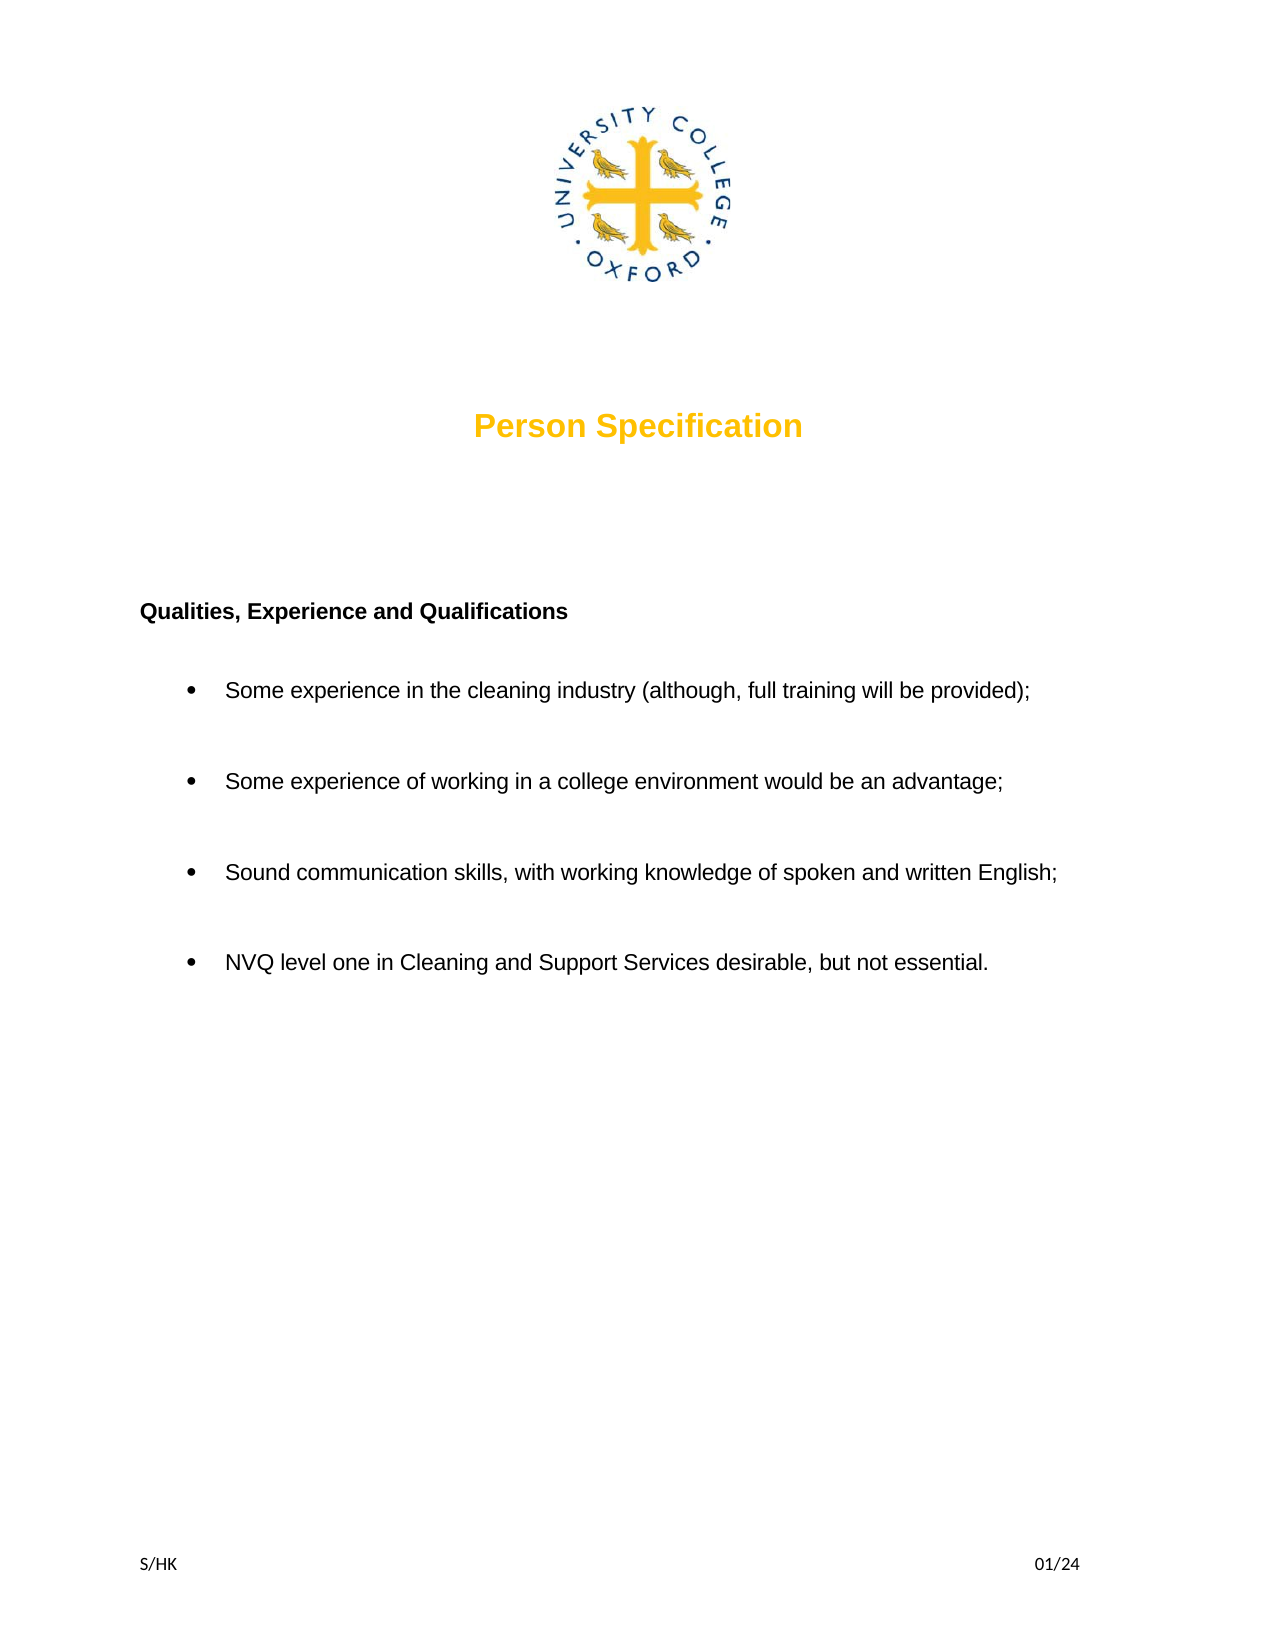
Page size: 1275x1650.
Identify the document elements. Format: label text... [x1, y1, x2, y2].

text Person Specification [139, 406, 1137, 445]
subtitle Qualities, Experience and Qualifications [139, 598, 1114, 624]
list NVQ level one in Cleaning and Support Services desirable, but not essential. [187, 949, 1114, 976]
list Some experience of working in a college environment would be an advantage; [187, 768, 1114, 794]
picture [553, 106, 731, 282]
list Sound communication skills, with working knowledge of spoken and written English; [187, 858, 1114, 885]
list Some experience in the cleaning industry (although, full training will be provided); [187, 677, 1114, 703]
